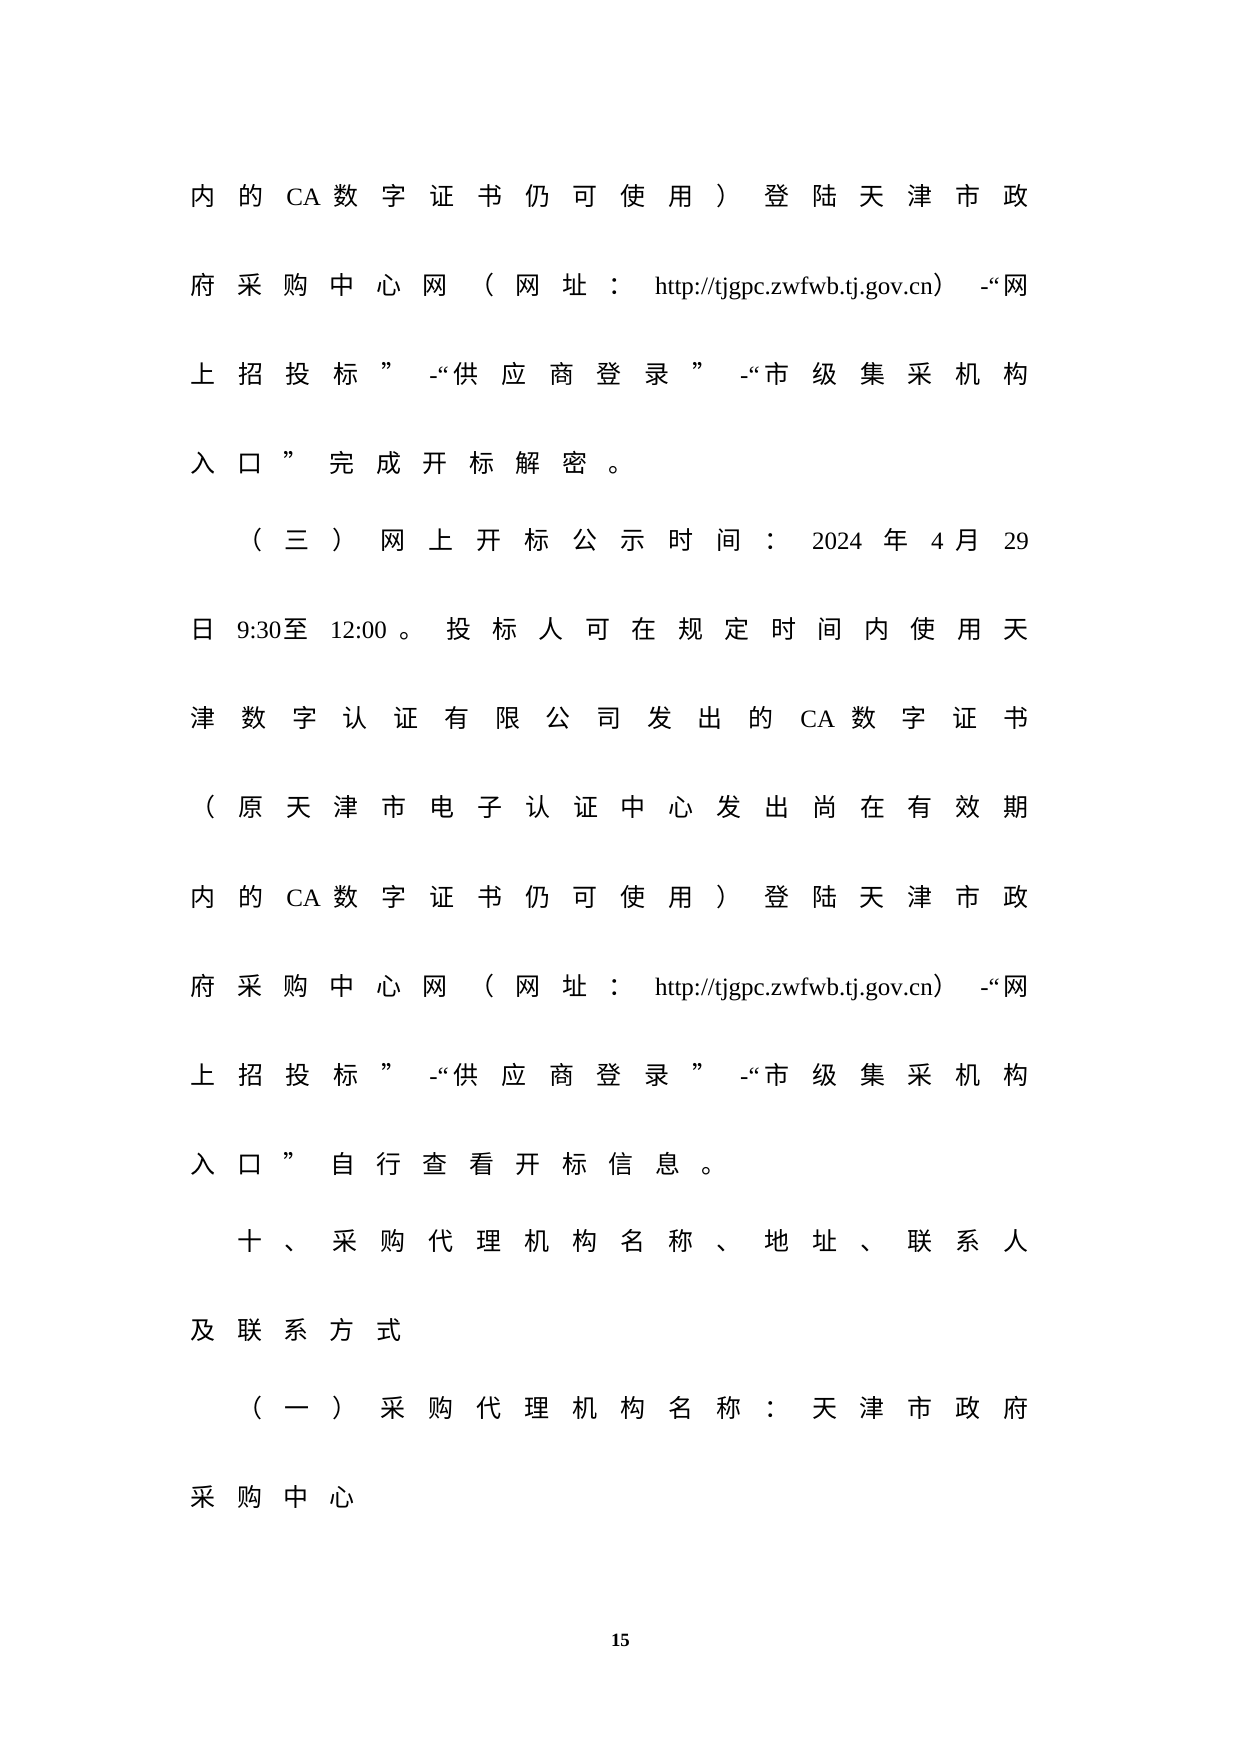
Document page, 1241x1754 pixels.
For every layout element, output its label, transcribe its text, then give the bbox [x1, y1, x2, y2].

text （一）采购代理机构名称：天津市政府采购中心 [190, 1377, 1050, 1525]
text （三）网上开标公示时间：2024年4月29日9:30至12:00。投标人可在规定时间内使用天津数字认证有限公司发出的CA数字证书（原天津市电子认证中心发出尚在有效期内的CA数字证书仍可使用）登陆天津市政府采购中心网（网址：http://tjgpc.zwfwb.tj.gov.cn）-“网上招投标”-“供应商登录”-“市级集采机构入口”自行查看开标信息。 [190, 509, 1050, 1192]
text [190, 164, 1050, 491]
text 十、采购代理机构名称、地址、联系人及联系方式 [190, 1210, 1050, 1358]
